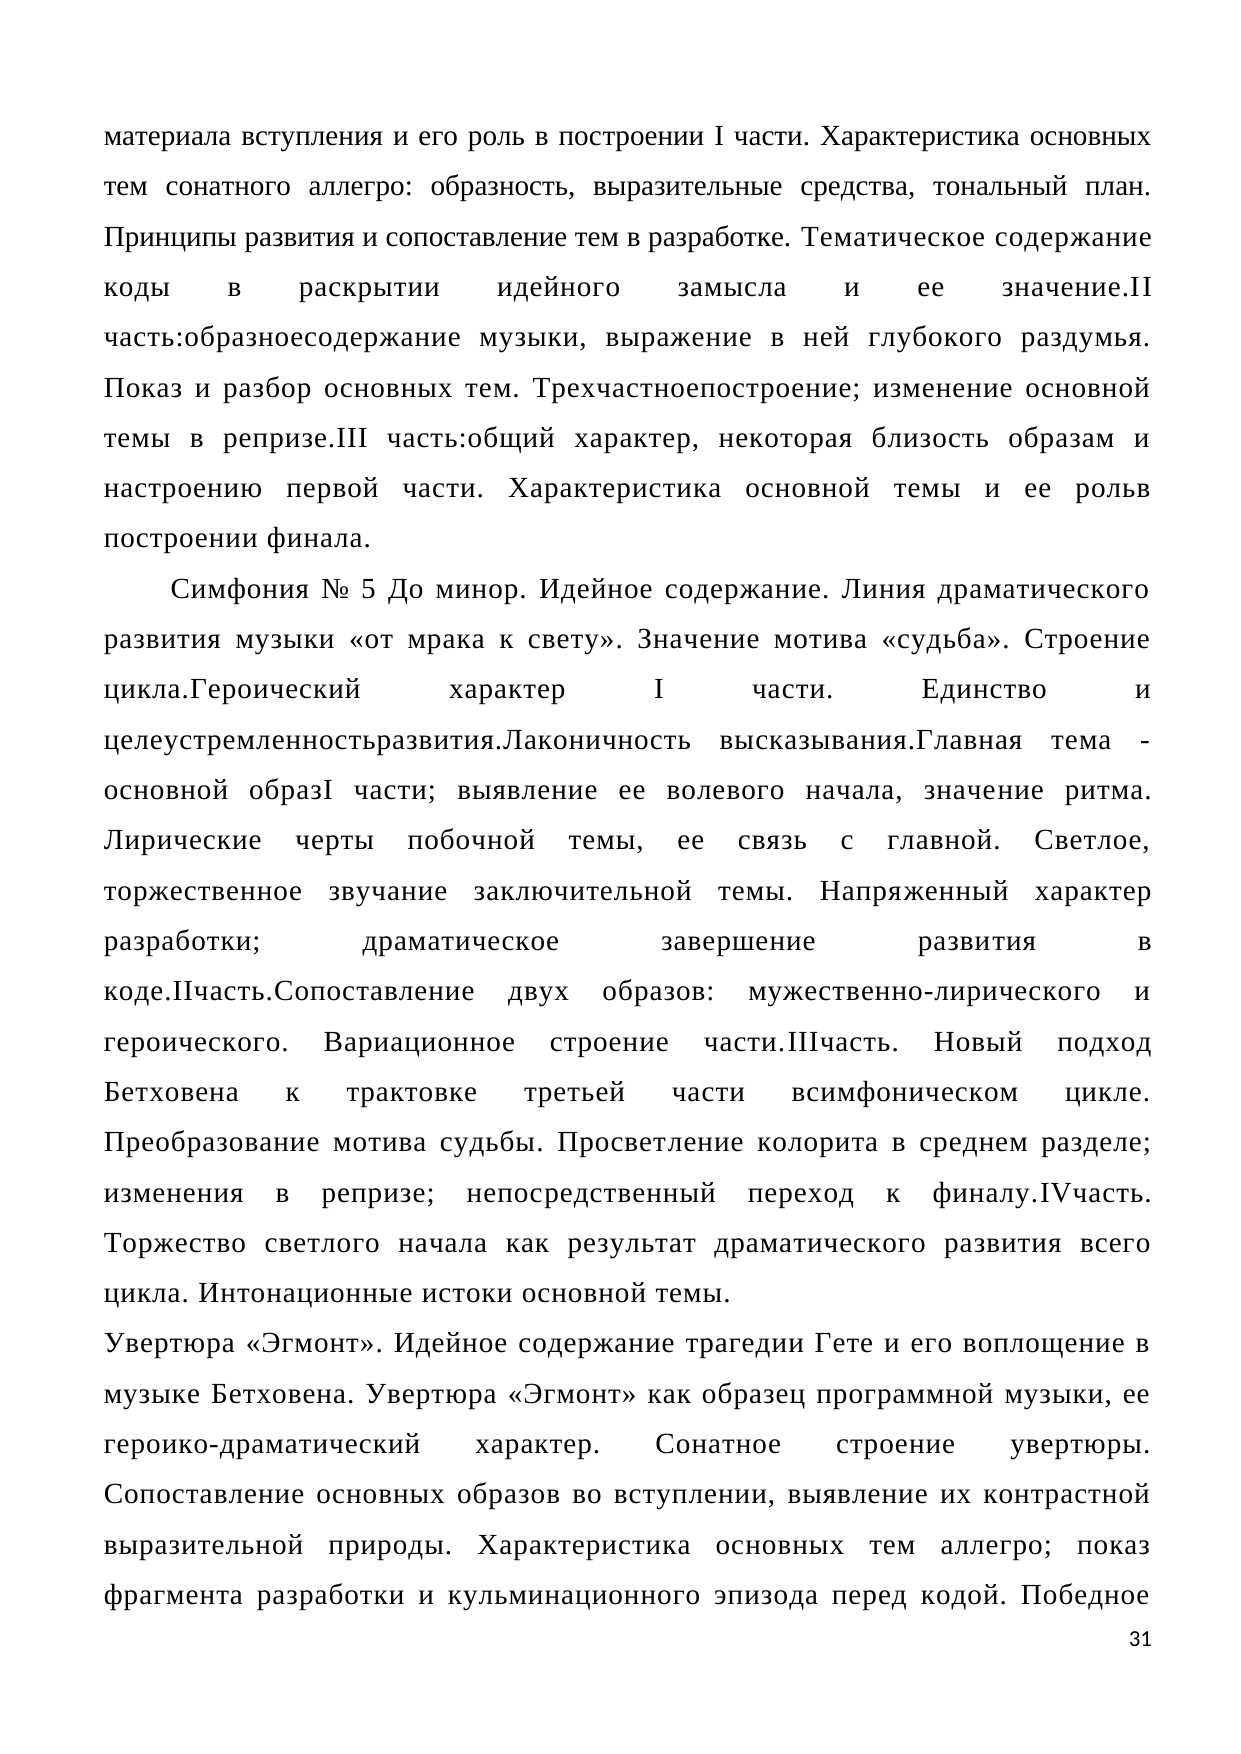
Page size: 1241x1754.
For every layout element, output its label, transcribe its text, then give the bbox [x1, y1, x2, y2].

text Симфония № 5 До минор. Идейное содержание. Линия драматического развития музыки «от мрака к свету». Значение мотива «судьба». Строение цикла.Героический характер I части. Единство и целеустремленностьразвития.Лаконичность высказывания.Главная тема - основной образI части; выявление ее волевого начала, значение ритма. Лирические черты побочной темы, ее связь с главной. Светлое, торжественное звучание заключительной темы. Напряженный характер разработки; драматическое завершение развития в коде.IIчасть.Сопоставление двух образов: мужественно-лирического и героического. Вариационное строение части.IIIчасть. Новый подход Бетховена к трактовке третьей части всимфоническом цикле. Преобразование мотива судьбы. Просветление колорита в среднем разделе; изменения в репризе; непосредственный переход к финалу.IVчасть. Торжество светлого начала как результат драматического развития всего цикла. Интонационные истоки основной темы. [103, 571, 1152, 1309]
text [103, 1326, 1152, 1611]
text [103, 118, 1152, 554]
